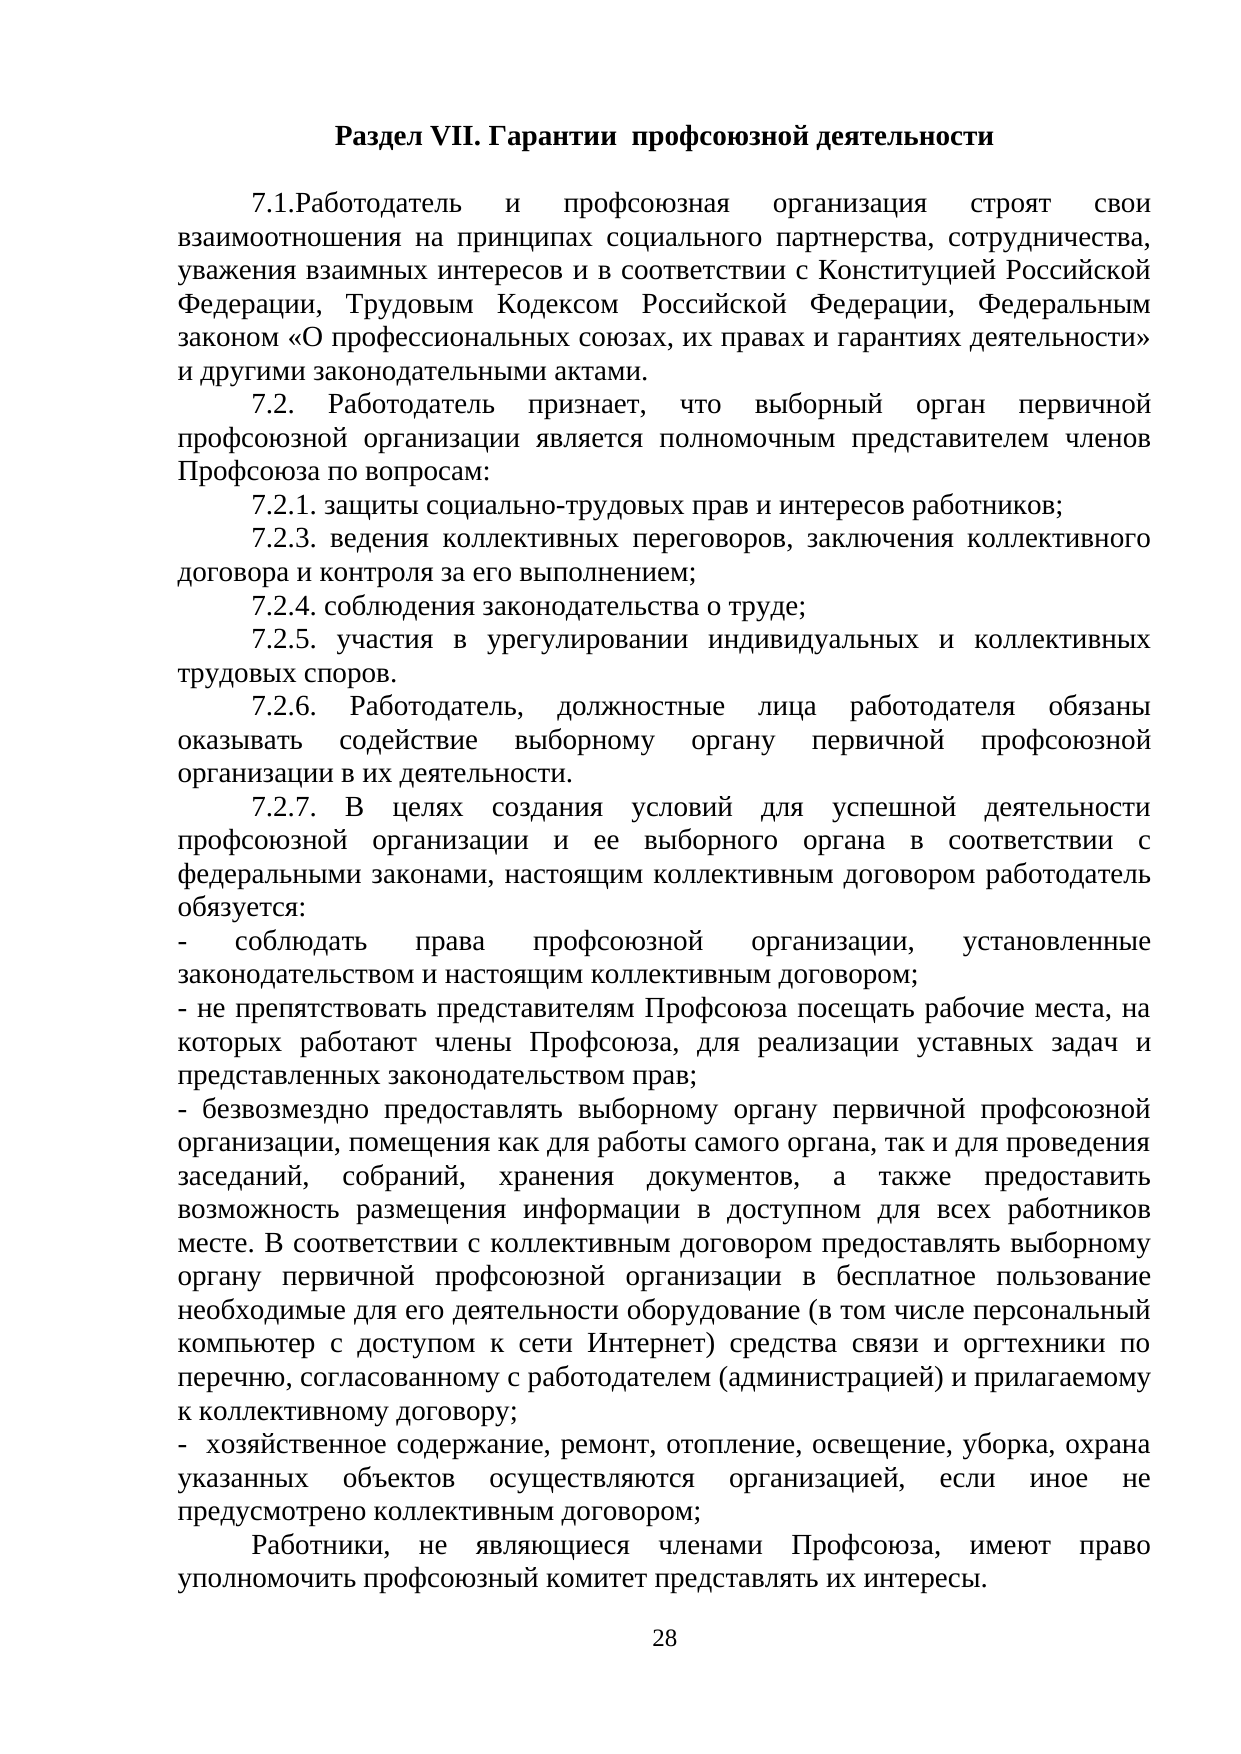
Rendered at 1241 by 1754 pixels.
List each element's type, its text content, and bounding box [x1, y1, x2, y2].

text - безвозмездно предоставлять выборному органу первичной профсоюзной организации, помещения как для работы самого органа, так и для проведения заседаний, собраний, хранения документов, а также предоставить возможность размещения информации в доступном для всех работников месте. В соответствии с коллективным договором предоставлять выборному органу первичной профсоюзной организации в бесплатное пользование необходимые для его деятельности оборудование (в том числе персональный компьютер с доступом к сети Интернет) средства связи и оргтехники по перечню, согласованному с работодателем (администрацией) и прилагаемому к коллективному договору; [177, 1091, 1152, 1426]
text Раздел VII. Гарантии профсоюзной деятельности [177, 118, 1152, 152]
text 7.2.6. Работодатель, должностные лица работодателя обязаны оказывать содействие выборному органу первичной профсоюзной организации в их деятельности. [177, 688, 1152, 789]
text 7.2.1. защиты социально-трудовых прав и интересов работников; [177, 487, 1152, 521]
text 7.1.Работодатель и профсоюзная организация строят свои взаимоотношения на принципах социального партнерства, сотрудничества, уважения взаимных интересов и в соответствии с Конституцией Российской Федерации, Трудовым Кодексом Российской Федерации, Федеральным законом «О профессиональных союзах, их правах и гарантиях деятельности» и другими законодательными актами. [177, 185, 1152, 386]
text - соблюдать права профсоюзной организации, установленные законодательством и настоящим коллективным договором; [177, 923, 1152, 990]
text - не препятствовать представителям Профсоюза посещать рабочие места, на которых работают члены Профсоюза, для реализации уставных задач и представленных законодательством прав; [177, 990, 1152, 1091]
text 7.2. Работодатель признает, что выборный орган первичной профсоюзной организации является полномочным представителем членов Профсоюза по вопросам: [177, 386, 1152, 487]
text Работники, не являющиеся членами Профсоюза, имеют право уполномочить профсоюзный комитет представлять их интересы. [177, 1527, 1152, 1594]
text - хозяйственное содержание, ремонт, отопление, освещение, уборка, охрана указанных объектов осуществляются организацией, если иное не предусмотрено коллективным договором; [177, 1426, 1152, 1527]
text 7.2.7. В целях создания условий для успешной деятельности профсоюзной организации и ее выборного органа в соответствии с федеральными законами, настоящим коллективным договором работодатель обязуется: [177, 789, 1152, 923]
text 7.2.5. участия в урегулировании индивидуальных и коллективных трудовых споров. [177, 621, 1152, 688]
text 7.2.4. соблюдения законодательства о труде; [177, 588, 1152, 621]
text 7.2.3. ведения коллективных переговоров, заключения коллективного договора и контроля за его выполнением; [177, 521, 1152, 588]
